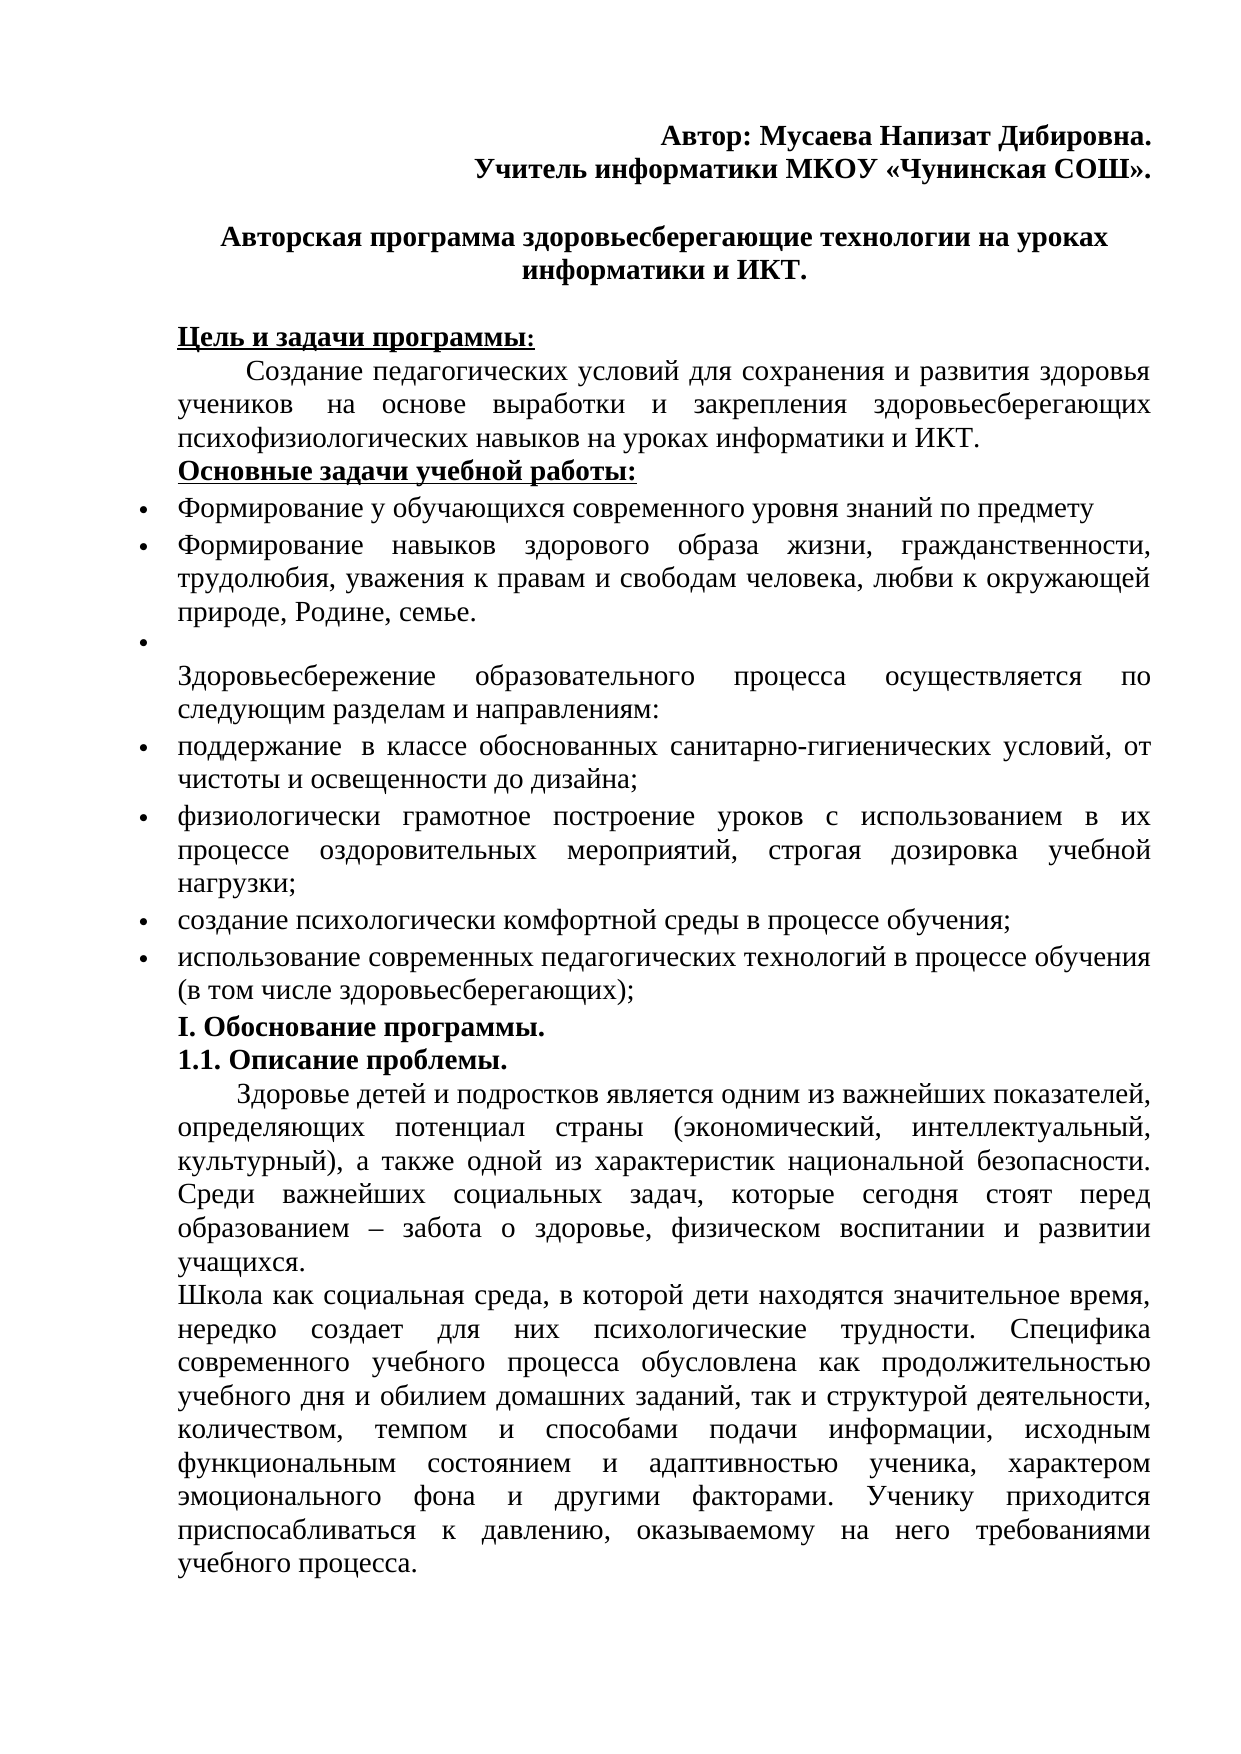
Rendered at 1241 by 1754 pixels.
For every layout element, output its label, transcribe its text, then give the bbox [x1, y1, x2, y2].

list Формирование навыков здорового образа жизни, гражданственности, трудолюбия, уважения к правам и свободам человека, любви к окружающей природе, Родине, семье. [140, 527, 1152, 627]
text Школа как социальная среда, в которой дети находятся значительное время, нередко создает для них психологические трудности. Специфика современного учебного процесса обусловлена как продолжительностью учебного дня и обилием домашних заданий, так и структурой деятельности, количеством, темпом и способами подачи информации, исходным функциональным состоянием и адаптивностью ученика, характером эмоционального фона и другими факторами. Ученику приходится приспосабливаться к давлению, оказываемому на него требованиями учебного процесса. [177, 1277, 1152, 1579]
text Основные задачи учебной работы: [177, 453, 1152, 487]
text Здоровье детей и подростков является одним из важнейших показателей, определяющих потенциал страны (экономический, интеллектуальный, культурный), а также одной из характеристик национальной безопасности. Среди важнейших социальных задач, которые сегодня стоят перед образованием – забота о здоровье, физическом воспитании и развитии учащихся. [177, 1076, 1152, 1277]
list создание психологически комфортной среды в процессе обучения; [140, 902, 1152, 936]
text Автор: Мусаева Напизат Дибировна. [177, 118, 1152, 152]
text Здоровьесбережение образовательного процесса осуществляется по следующим разделам и направлениям: [177, 658, 1152, 725]
text I. Обоснование программы. [177, 1009, 1152, 1042]
list физиологически грамотное построение уроков с использованием в их процессе оздоровительных мероприятий, строгая дозировка учебной нагрузки; [140, 798, 1152, 899]
text Авторская программа здоровьесберегающие технологии на уроках информатики и ИКТ. [177, 219, 1152, 286]
text Цель и задачи программы: [177, 319, 1152, 353]
list использование современных педагогических технологий в процессе обучения (в том числе здоровьесберегающих); [140, 939, 1152, 1006]
text Создание педагогических условий для сохранения и развития здоровья учеников на основе выработки и закрепления здоровьесберегающих психофизиологических навыков на уроках информатики и ИКТ. [177, 353, 1152, 453]
list Формирование у обучающихся современного уровня знаний по предмету [140, 490, 1152, 524]
text Учитель информатики МКОУ «Чунинская СОШ». [177, 152, 1152, 185]
text 1.1. Описание проблемы. [177, 1042, 1152, 1076]
list поддержание в классе обоснованных санитарно-гигиенических условий, от чистоты и освещенности до дизайна; [140, 728, 1152, 795]
